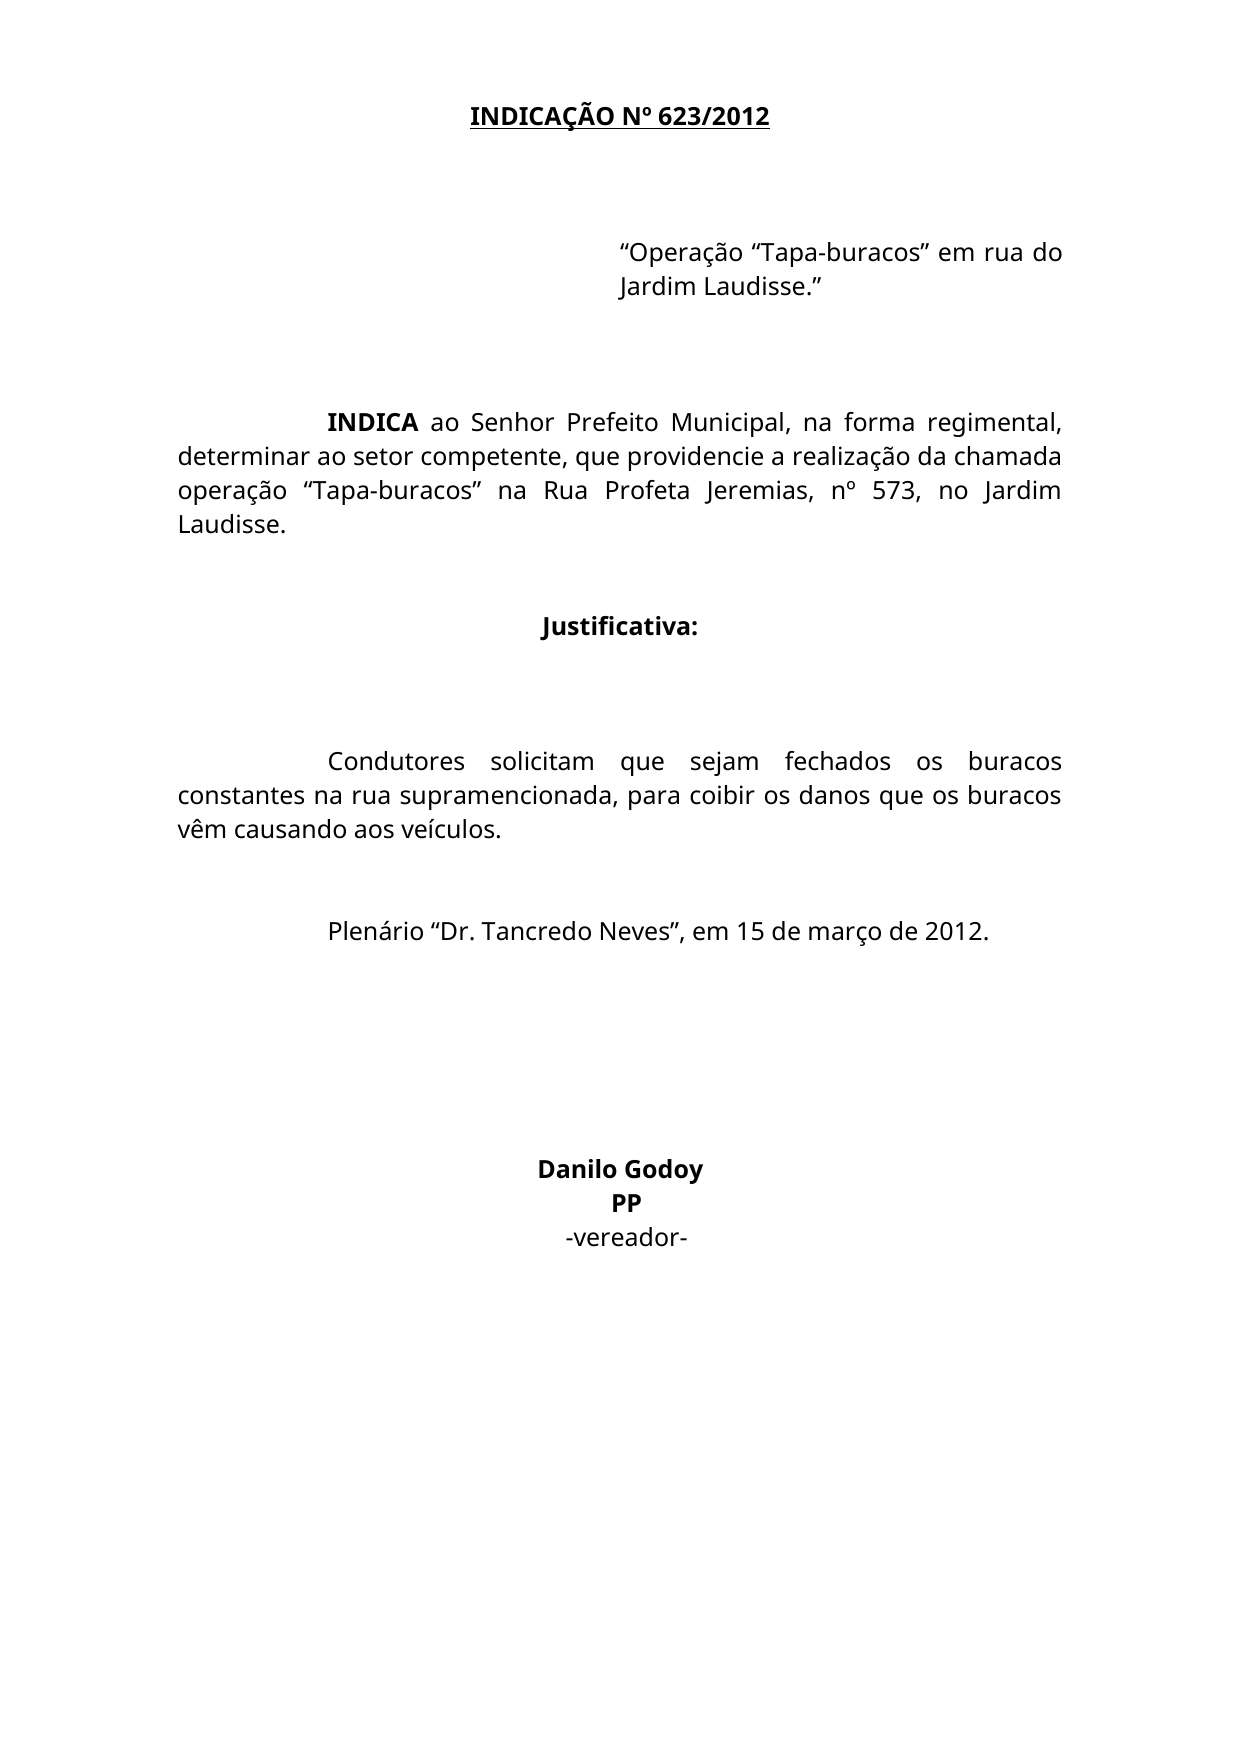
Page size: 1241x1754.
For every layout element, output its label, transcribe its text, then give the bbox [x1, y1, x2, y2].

text INDICA ao Senhor Prefeito Municipal, na forma regimental, determinar ao setor competente, que providencie a realização da chamada operação “Tapa-buracos” na Rua Profeta Jeremias, nº 573, no Jardim Laudisse. [177, 405, 1063, 541]
text -vereador- [177, 1220, 1063, 1254]
text “Operação “Tapa-buracos” em rua do Jardim Laudisse.” [620, 235, 1063, 303]
text Condutores solicitam que sejam fechados os buracos constantes na rua supramencionada, para coibir os danos que os buracos vêm causando aos veículos. [177, 744, 1063, 846]
text Plenário “Dr. Tancredo Neves”, em 15 de março de 2012. [177, 914, 1063, 948]
text PP [177, 1186, 1063, 1220]
title INDICAÇÃO Nº 623/2012 [177, 99, 1063, 133]
text Justificativa: [177, 608, 1063, 642]
text Danilo Godoy [177, 1152, 1063, 1186]
